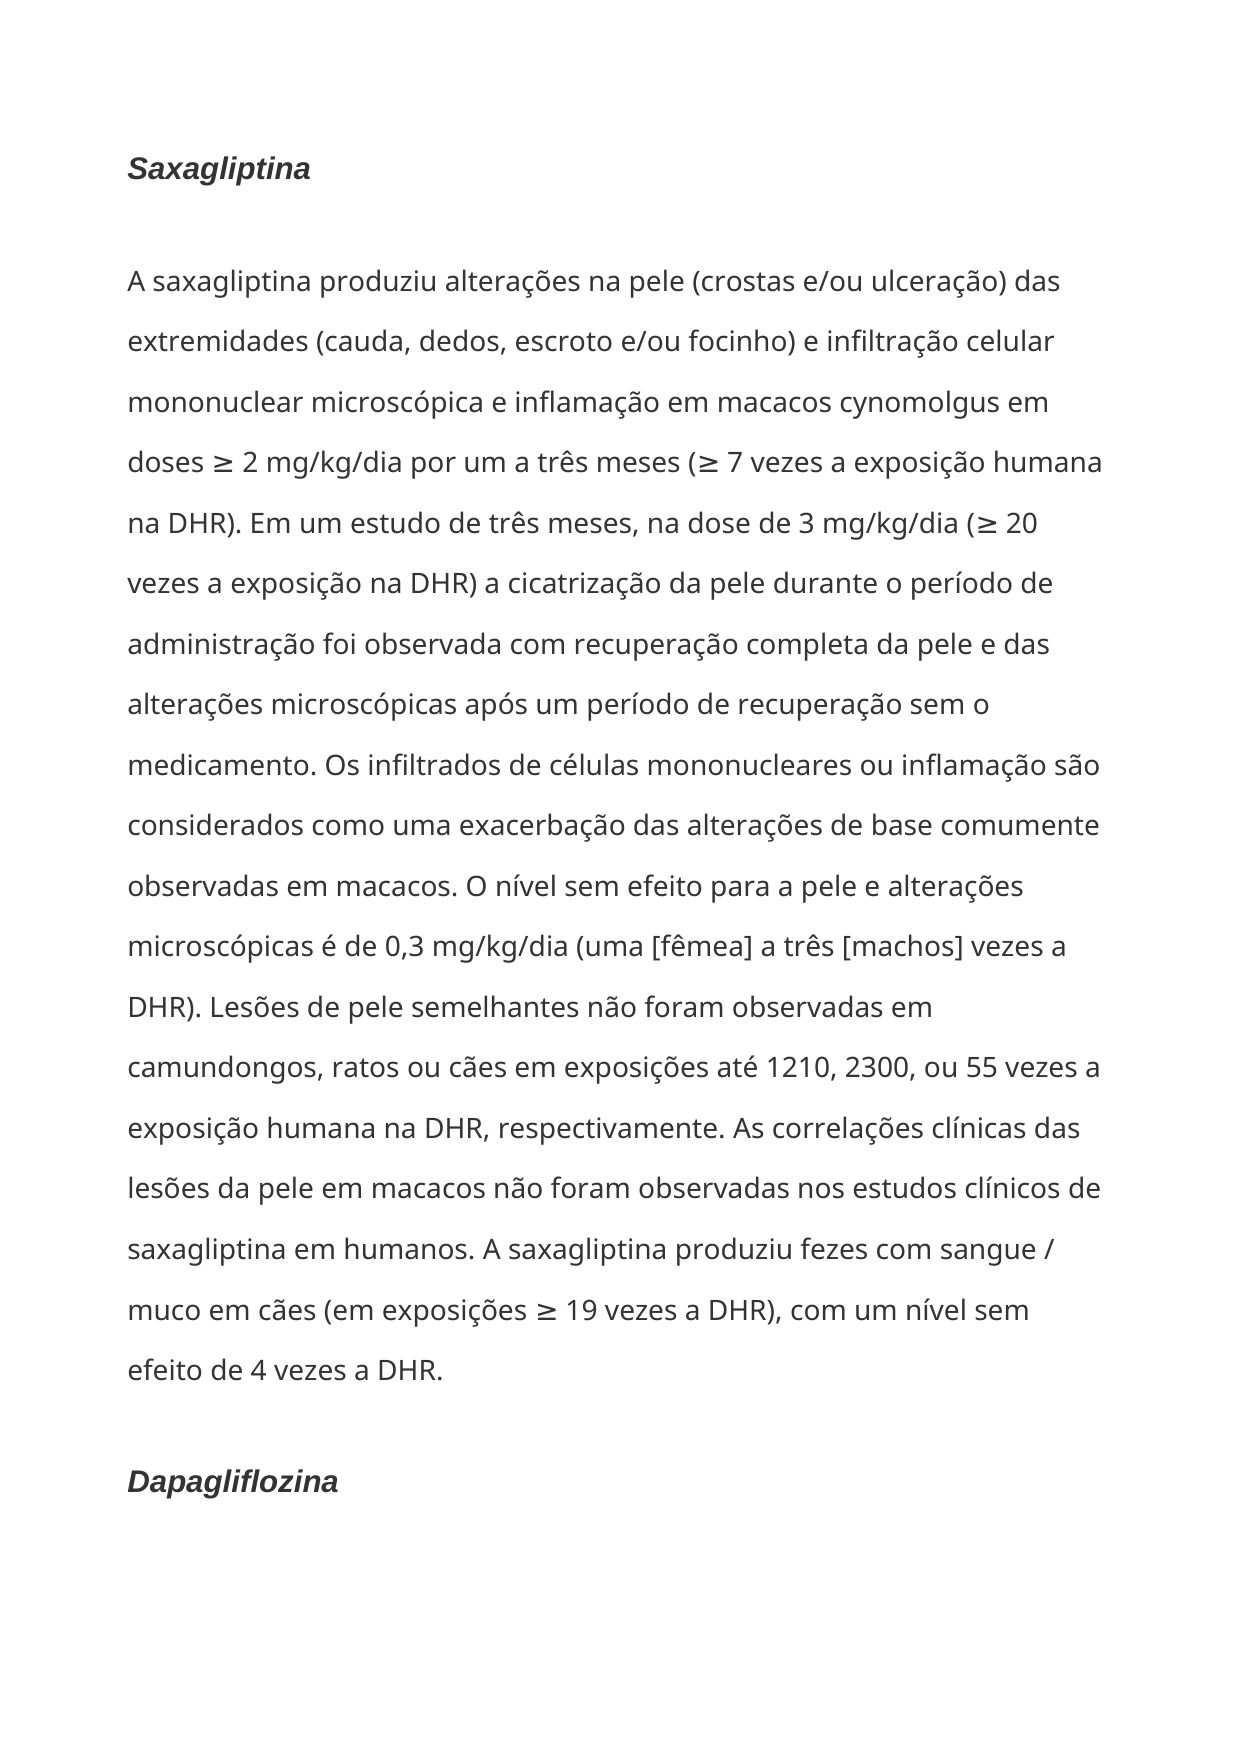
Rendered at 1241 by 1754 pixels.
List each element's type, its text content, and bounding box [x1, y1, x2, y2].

subtitle Saxagliptina [127, 150, 1113, 186]
text A saxagliptina produziu alterações na pele (crostas e/ou ulceração) das extremidades (cauda, dedos, escroto e/ou focinho) e infiltração celular mononuclear microscópica e inflamação em macacos cynomolgus em doses ≥ 2 mg/kg/dia por um a três meses (≥ 7 vezes a exposição humana na DHR). Em um estudo de três meses, na dose de 3 mg/kg/dia (≥ 20 vezes a exposição na DHR) a cicatrização da pele durante o período de administração foi observada com recuperação completa da pele e das alterações microscópicas após um período de recuperação sem o medicamento. Os infiltrados de células mononucleares ou inflamação são considerados como uma exacerbação das alterações de base comumente observadas em macacos. O nível sem efeito para a pele e alterações microscópicas é de 0,3 mg/kg/dia (uma [fêmea] a três [machos] vezes a DHR). Lesões de pele semelhantes não foram observadas em camundongos, ratos ou cães em exposições até 1210, 2300, ou 55 vezes a exposição humana na DHR, respectivamente. As correlações clínicas das lesões da pele em macacos não foram observadas nos estudos clínicos de saxagliptina em humanos. A saxagliptina produziu fezes com sangue / muco em cães (em exposições ≥ 19 vezes a DHR), com um nível sem efeito de 4 vezes a DHR. [127, 261, 1113, 1389]
subtitle Dapagliflozina [127, 1463, 1113, 1499]
